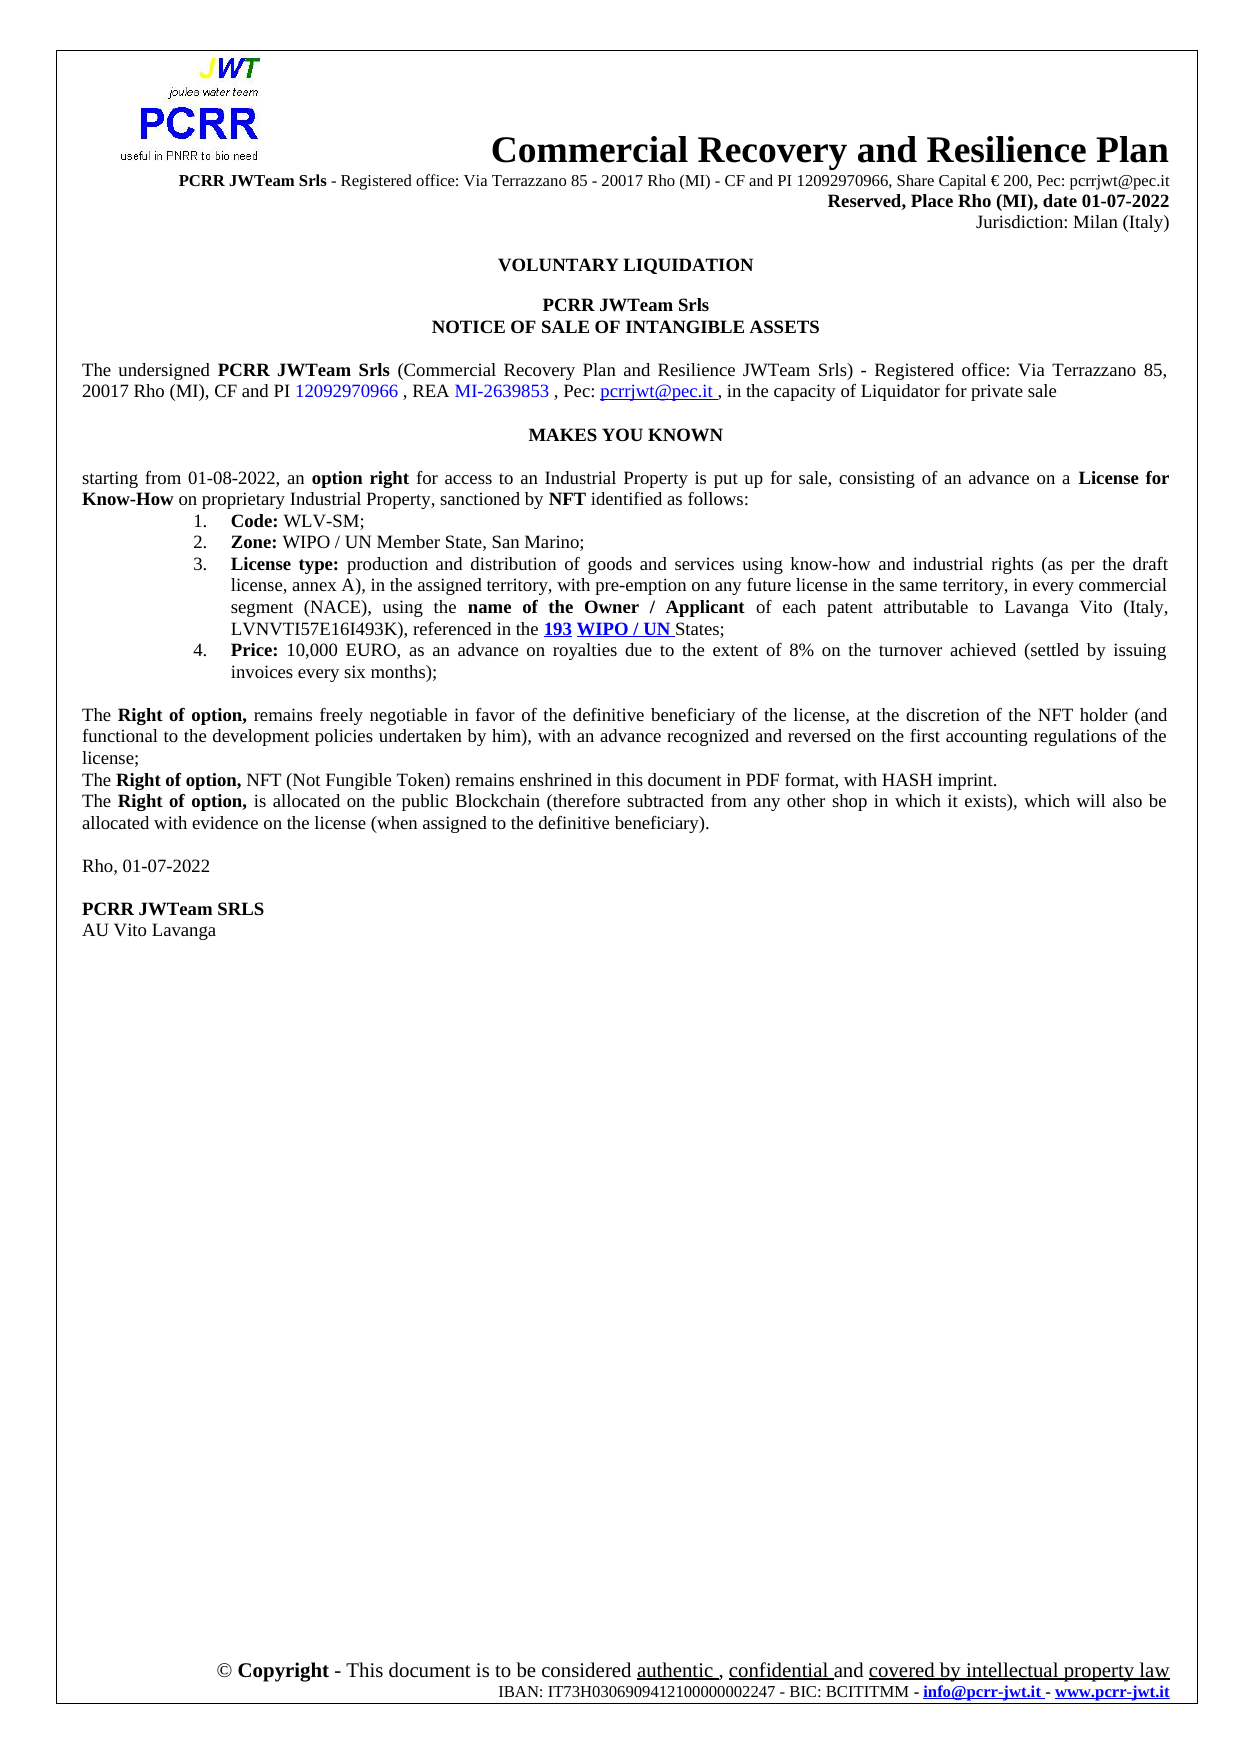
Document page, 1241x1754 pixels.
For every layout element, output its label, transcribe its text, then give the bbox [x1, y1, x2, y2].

text The undersigned PCRR JWTeam Srls (Commercial Recovery Plan and Resilience JWTeam Srls) - Registered office: Via Terrazzano 85, 20017 Rho (MI), CF and PI 12092970966 , REA MI-2639853 , Pec: pcrrjwt@pec.it , in the capacity of Liquidator for private sale [82, 359, 1169, 402]
title VOLUNTARY LIQUIDATION [82, 254, 1169, 276]
text starting from 01-08-2022, an option right for access to an Industrial Property is put up for sale, consisting of an advance on a License for Know-How on proprietary Industrial Property, sanctioned by NFT identified as follows: [82, 467, 1169, 510]
picture [98, 55, 261, 163]
text PCRR JWTeam Srls [82, 294, 1169, 316]
text AU Vito Lavanga [82, 919, 1169, 941]
text Jurisdiction: Milan (Italy) [82, 211, 1169, 233]
text NOTICE OF SALE OF INTANGIBLE ASSETS [82, 316, 1169, 337]
list Price: 10,000 EURO, as an advance on royalties due to the extent of 8% on the turnover achieved (settled by issuing invoices every six months); [193, 639, 1169, 682]
list Zone: WIPO / UN Member State, San Marino; [193, 531, 1169, 553]
list License type: production and distribution of goods and services using know-how and industrial rights (as per the draft license, annex A), in the assigned territory, with pre-emption on any future license in the same territory, in every commercial segment (NACE), using the name of the Owner / Applicant of each patent attributable to Lavanga Vito (Italy, LVNVTI57E16I493K), referenced in the 193 WIPO / UN States; [193, 553, 1169, 639]
text The Right of option, NFT (Not Fungible Token) remains enshrined in this document in PDF format, with HASH imprint. [82, 768, 1169, 790]
list Code: WLV-SM; [193, 510, 1169, 531]
text MAKES YOU KNOWN [82, 423, 1169, 445]
text Rho, 01-07-2022 [82, 855, 1169, 876]
text The Right of option, is allocated on the public Blockchain (therefore subtracted from any other shop in which it exists), which will also be allocated with evidence on the license (when assigned to the definitive beneficiary). [82, 790, 1169, 833]
text The Right of option, remains freely negotiable in favor of the definitive beneficiary of the license, at the discretion of the NFT holder (and functional to the development policies undertaken by him), with an advance recognized and reversed on the first accounting regulations of the license; [82, 704, 1169, 768]
text PCRR JWTeam SRLS [82, 898, 1169, 919]
text Reserved, Place Rho (MI), date 01-07-2022 [82, 189, 1169, 211]
